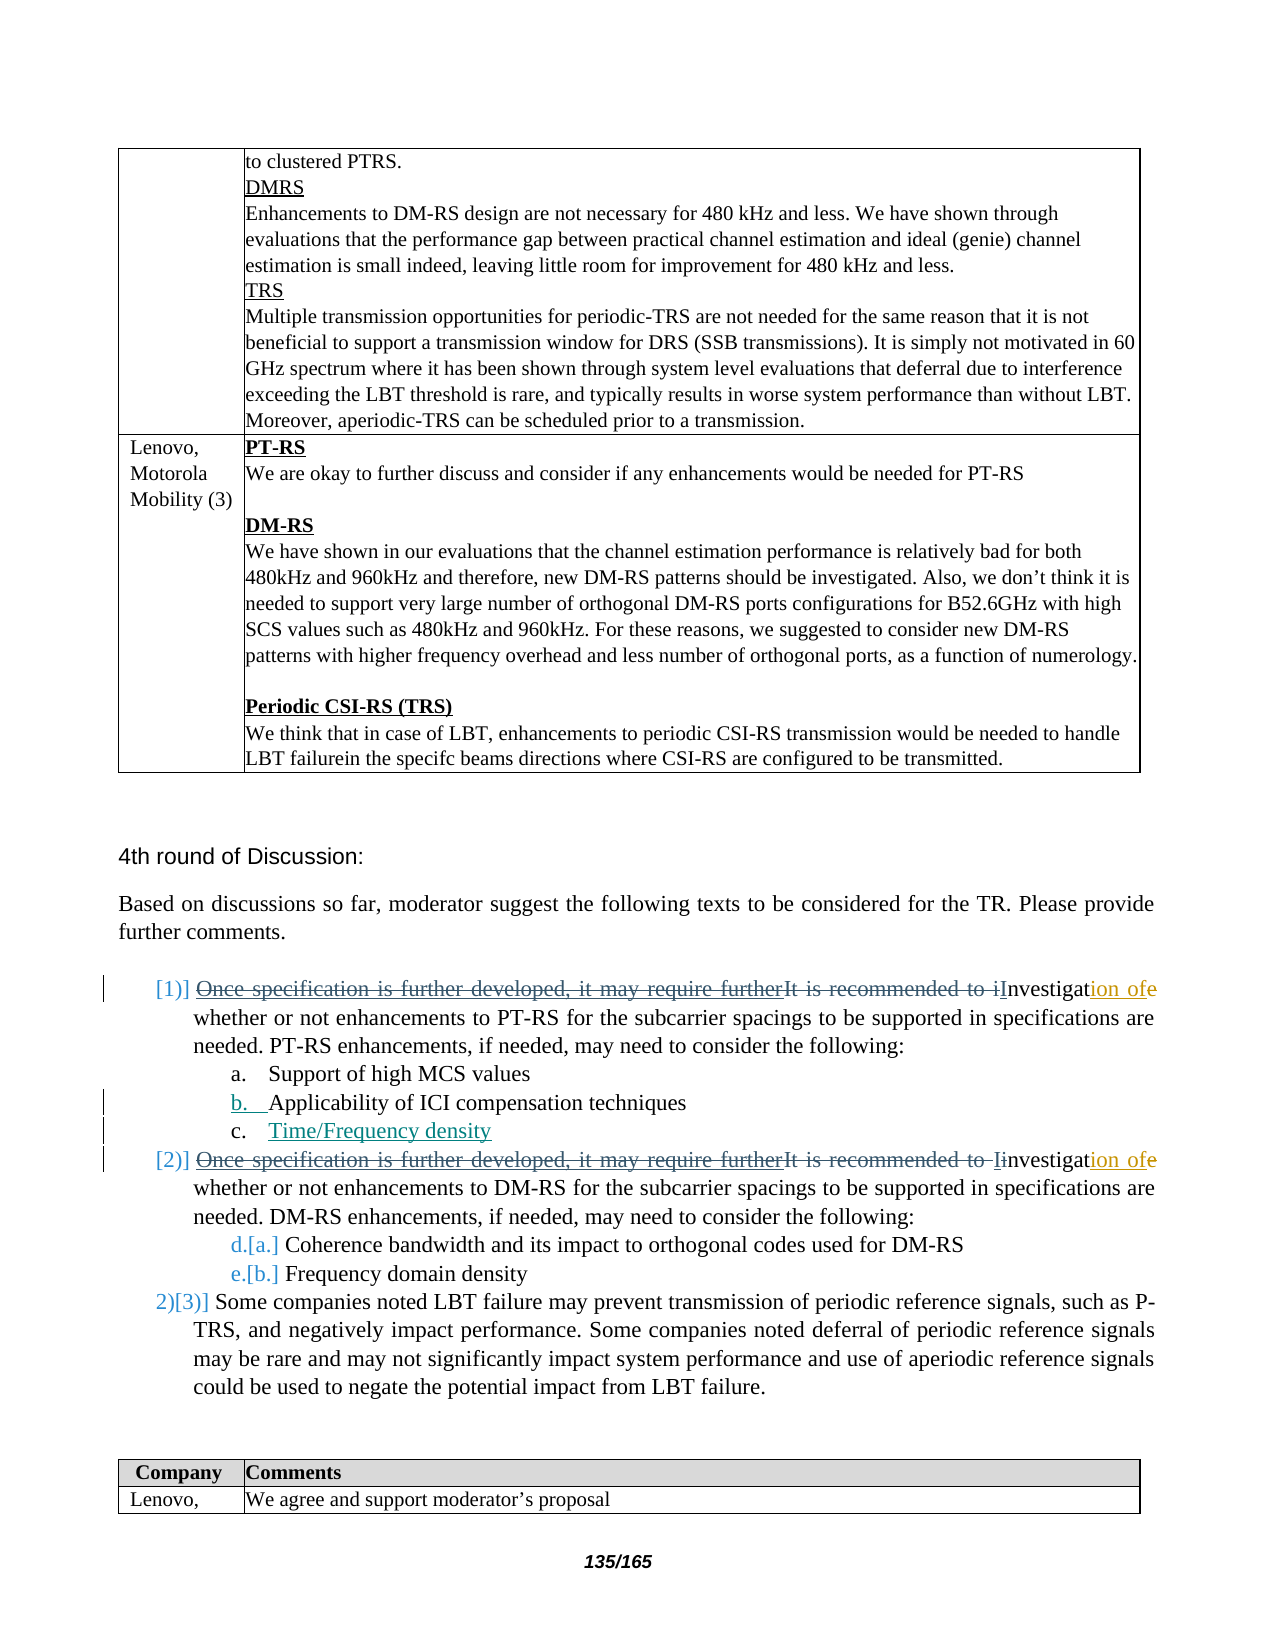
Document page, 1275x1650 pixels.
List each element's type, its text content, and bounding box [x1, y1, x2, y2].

text Based on discussions so far, moderator suggest the following texts to be considered for the TR. Please provide further comments. [118, 890, 1157, 945]
subtitle 4th round of Discussion: [118, 843, 1157, 869]
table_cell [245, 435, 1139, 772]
list Coherence bandwidth and its impact to orthogonal codes used for DM-RS [231, 1231, 1157, 1257]
list nvestigat whether or not enhancements to PT-RS for the subcarrier spacings to be supported in specifications are needed. PT-RS enhancements, if needed, may need to consider the following: [156, 975, 1157, 1058]
list Support of high MCS values [231, 1061, 1157, 1087]
list nvestigat whether or not enhancements to DM-RS for the subcarrier spacings to be supported in specifications are needed. DM-RS enhancements, if needed, may need to consider the following: [156, 1146, 1157, 1229]
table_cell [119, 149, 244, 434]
list Frequency domain density [231, 1259, 1157, 1286]
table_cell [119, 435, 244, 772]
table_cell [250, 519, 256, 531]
list Applicability of ICI compensation techniques [231, 1089, 1157, 1115]
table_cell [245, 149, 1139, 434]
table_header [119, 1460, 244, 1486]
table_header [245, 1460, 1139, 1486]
list Some companies noted LBT failure may prevent transmission of periodic reference signals, such as P-TRS, and negatively impact performance. Some companies noted deferral of periodic reference signals may be rare and may not significantly impact system performance and use of aperiodic reference signals could be used to negate the potential impact from LBT failure. [156, 1288, 1157, 1400]
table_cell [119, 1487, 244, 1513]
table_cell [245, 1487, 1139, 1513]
